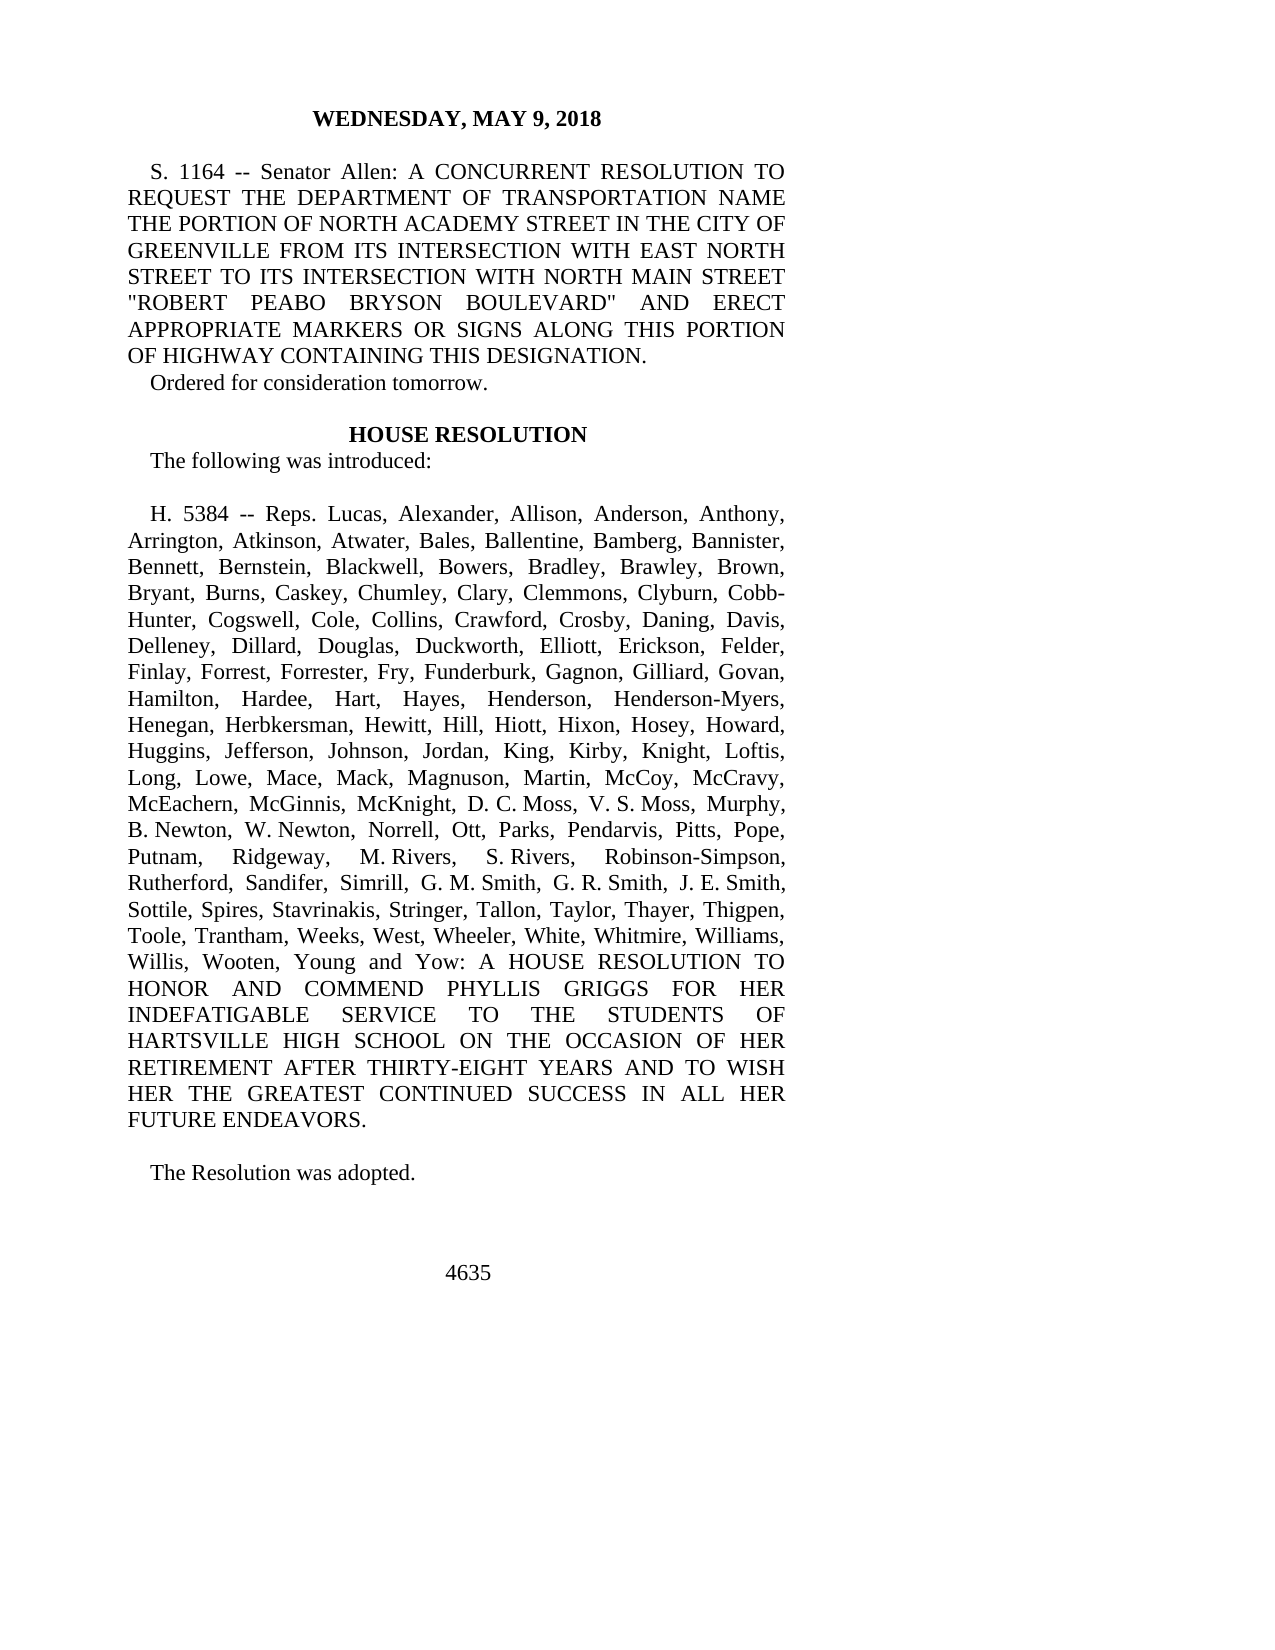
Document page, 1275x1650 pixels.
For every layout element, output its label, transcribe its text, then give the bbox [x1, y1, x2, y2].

text HOUSE RESOLUTION [127, 421, 786, 448]
text H. 5384 -- Reps. Lucas, Alexander, Allison, Anderson, Anthony, Arrington, Atkinson, Atwater, Bales, Ballentine, Bamberg, Bannister, Bennett, Bernstein, Blackwell, Bowers, Bradley, Brawley, Brown, Bryant, Burns, Caskey, Chumley, Clary, Clemmons, Clyburn, Cobb-Hunter, Cogswell, Cole, Collins, Crawford, Crosby, Daning, Davis, Delleney, Dillard, Douglas, Duckworth, Elliott, Erickson, Felder, Finlay, Forrest, Forrester, Fry, Funderburk, Gagnon, Gilliard, Govan, Hamilton, Hardee, Hart, Hayes, Henderson, Henderson-Myers, Henegan, Herbkersman, Hewitt, Hill, Hiott, Hixon, Hosey, Howard, Huggins, Jefferson, Johnson, Jordan, King, Kirby, Knight, Loftis, Long, Lowe, Mace, Mack, Magnuson, Martin, McCoy, McCravy, McEachern, McGinnis, McKnight, D. C. Moss, V. S. Moss, Murphy, B. Newton, W. Newton, Norrell, Ott, Parks, Pendarvis, Pitts, Pope, Putnam, Ridgeway, M. Rivers, S. Rivers, Robinson-Simpson, Rutherford, Sandifer, Simrill, G. M. Smith, G. R. Smith, J. E. Smith, Sottile, Spires, Stavrinakis, Stringer, Tallon, Taylor, Thayer, Thigpen, Toole, Trantham, Weeks, West, Wheeler, White, Whitmire, Williams, Willis, Wooten, Young and Yow: A HOUSE RESOLUTION TO HONOR AND COMMEND PHYLLIS GRIGGS FOR HER INDEFATIGABLE SERVICE TO THE STUDENTS OF HARTSVILLE HIGH SCHOOL ON THE OCCASION OF HER RETIREMENT AFTER THIRTY-EIGHT YEARS AND TO WISH HER THE GREATEST CONTINUED SUCCESS IN ALL HER FUTURE ENDEAVORS. [127, 500, 786, 1133]
text Ordered for consideration tomorrow. [127, 368, 786, 395]
text The following was introduced: [127, 448, 786, 474]
text S. 1164 -- Senator Allen: A CONCURRENT RESOLUTION TO REQUEST THE DEPARTMENT OF TRANSPORTATION NAME THE PORTION OF NORTH ACADEMY STREET IN THE CITY OF GREENVILLE FROM ITS INTERSECTION WITH EAST NORTH STREET TO ITS INTERSECTION WITH NORTH MAIN STREET "ROBERT PEABO BRYSON BOULEVARD" AND ERECT APPROPRIATE MARKERS OR SIGNS ALONG THIS PORTION OF HIGHWAY CONTAINING THIS DESIGNATION. [127, 158, 786, 368]
text The Resolution was adopted. [127, 1159, 786, 1186]
